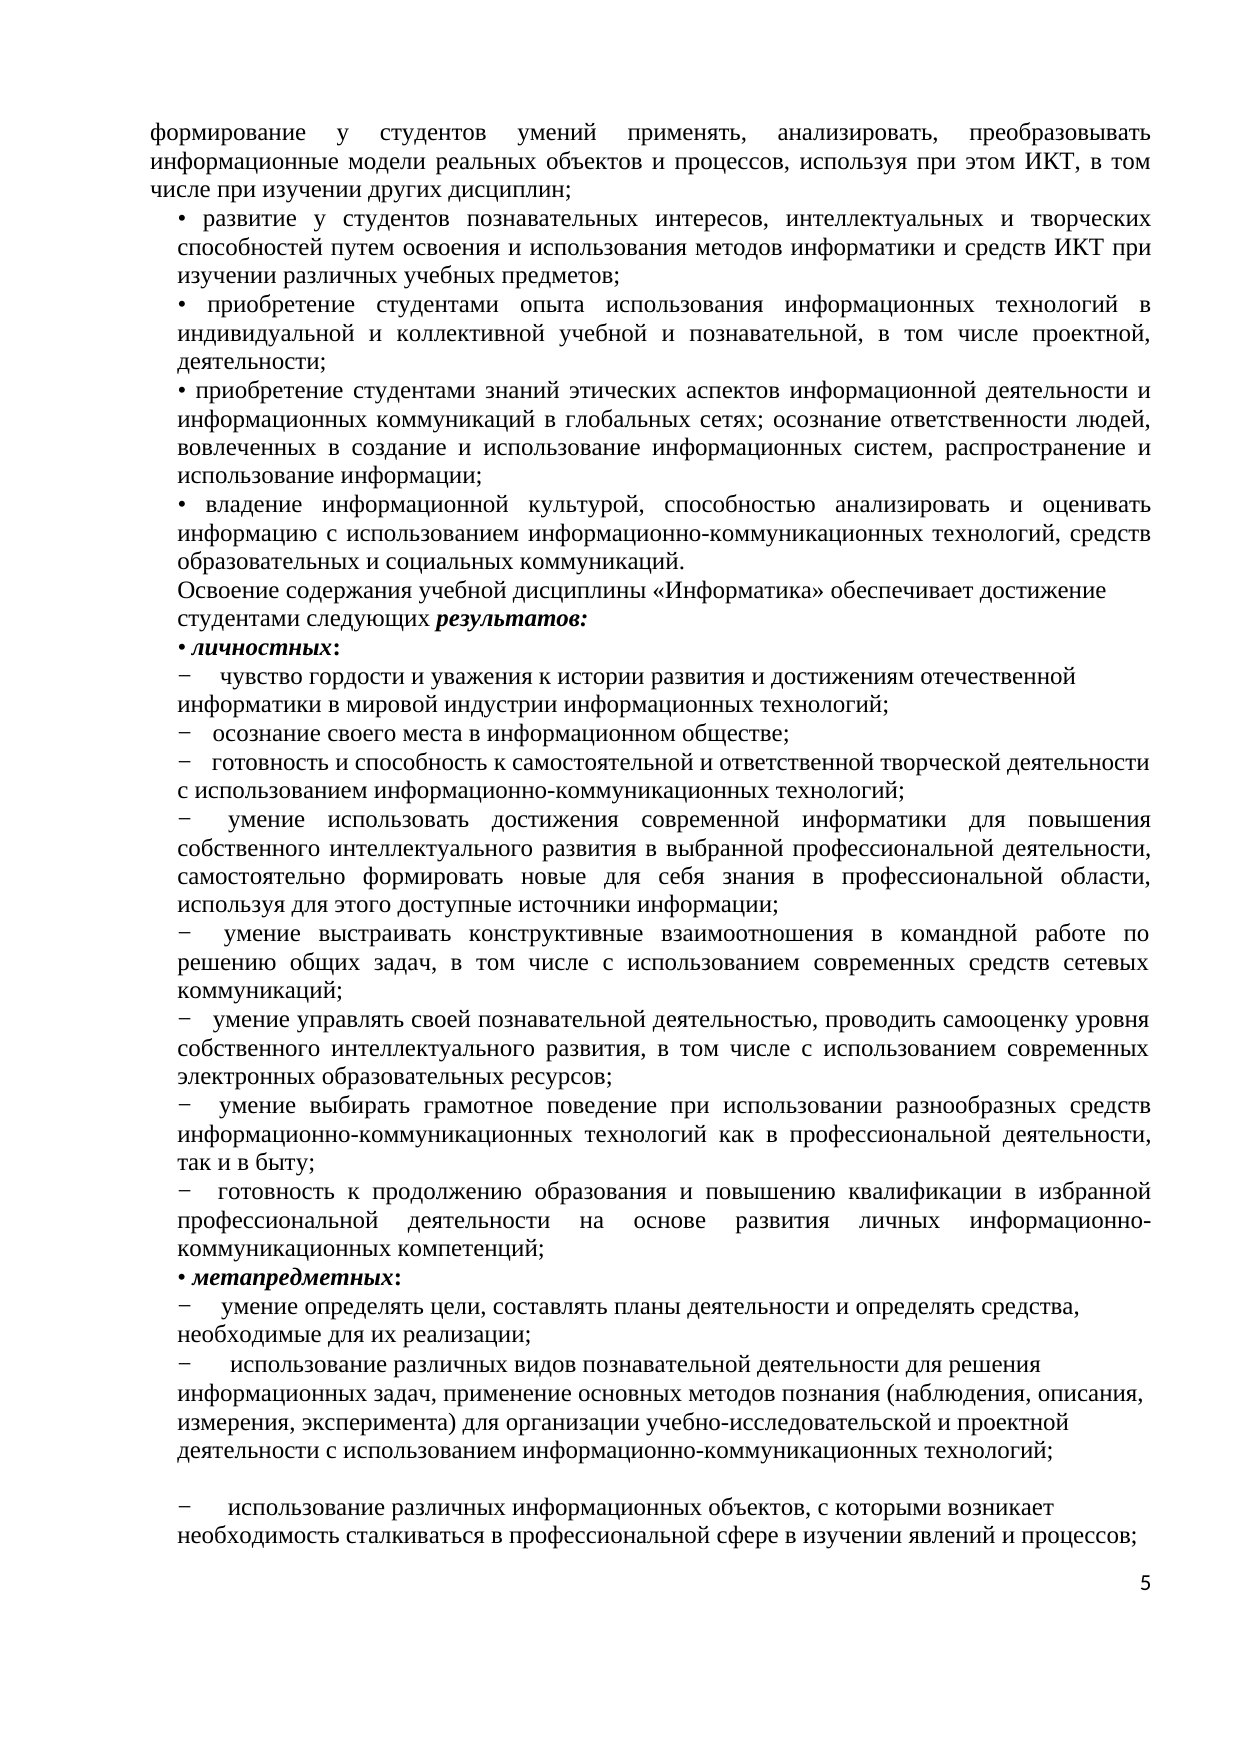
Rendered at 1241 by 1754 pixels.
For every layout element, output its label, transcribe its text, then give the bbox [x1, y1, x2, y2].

list использование различных видов познавательной деятельности для решения информационных задач, применение основных методов познания (наблюдения, описания, измерения, эксперимента) для организации учебно-исследовательской и проектной деятельности с использованием информационно-коммуникационных технологий; [177, 1349, 1152, 1464]
text Освоение содержания учебной дисциплины «Информатика» обеспечивает достижение студентами следующих результатов: [177, 576, 1152, 632]
text • метапредметных: [177, 1262, 1152, 1291]
list умение определять цели, составлять планы деятельности и определять средства, необходимые для их реализации; [177, 1292, 1152, 1348]
list осознание своего места в информационном обществе; [177, 718, 1152, 747]
list умение выстраивать конструктивные взаимоотношения в командной работе по решению общих задач, в том числе с использованием современных средств сетевых коммуникаций; [177, 919, 1150, 1004]
list умение управлять своей познавательной деятельностью, проводить самооценку уровня собственного интеллектуального развития, в том числе с использованием современных электронных образовательных ресурсов; [177, 1005, 1150, 1090]
text 5 [1139, 1568, 1152, 1596]
list приобретение студентами знаний этических аспектов информационной деятельности и информационных коммуникаций в глобальных сетях; осознание ответственности людей, вовлеченных в создание и использование информационных систем, распространение и использование информации; [177, 376, 1152, 489]
list умение выбирать грамотное поведение при использовании разнообразных средств информационно-коммуникационных технологий как в профессиональной деятельности, так и в быту; [177, 1091, 1152, 1176]
list владение информационной культурой, способностью анализировать и оценивать информацию с использованием информационно-коммуникационных технологий, средств образовательных и социальных коммуникаций. [177, 490, 1152, 575]
list приобретение студентами опыта использования информационных технологий в индивидуальной и коллективной учебной и познавательной, в том числе проектной, деятельности; [177, 290, 1152, 375]
list развитие у студентов познавательных интересов, интеллектуальных и творческих способностей путем освоения и использования методов информатики и средств ИКТ при изучении различных учебных предметов; [177, 204, 1152, 289]
list готовность к продолжению образования и повышению квалификации в избранной профессиональной деятельности на основе развития личных информационно-коммуникационных компетенций; [177, 1177, 1152, 1262]
list чувство гордости и уважения к истории развития и достижениям отечественной информатики в мировой индустрии информационных технологий; [177, 662, 1150, 718]
list готовность и способность к самостоятельной и ответственной творческой деятельности с использованием информационно-коммуникационных технологий; [177, 748, 1150, 804]
list личностных: [177, 632, 1152, 661]
list использование различных информационных объектов, с которыми возникает необходимость сталкиваться в профессиональной сфере в изучении явлений и процессов; [177, 1493, 1150, 1548]
list умение использовать достижения современной информатики для повышения собственного интеллектуального развития в выбранной профессиональной деятельности, самостоятельно формировать новые для себя знания в профессиональной области, используя для этого доступные источники информации; [177, 805, 1152, 918]
text формирование у студентов умений применять, анализировать, преобразовывать информационные модели реальных объектов и процессов, используя при этом ИКТ, в том числе при изучении других дисциплин; [150, 118, 1152, 203]
